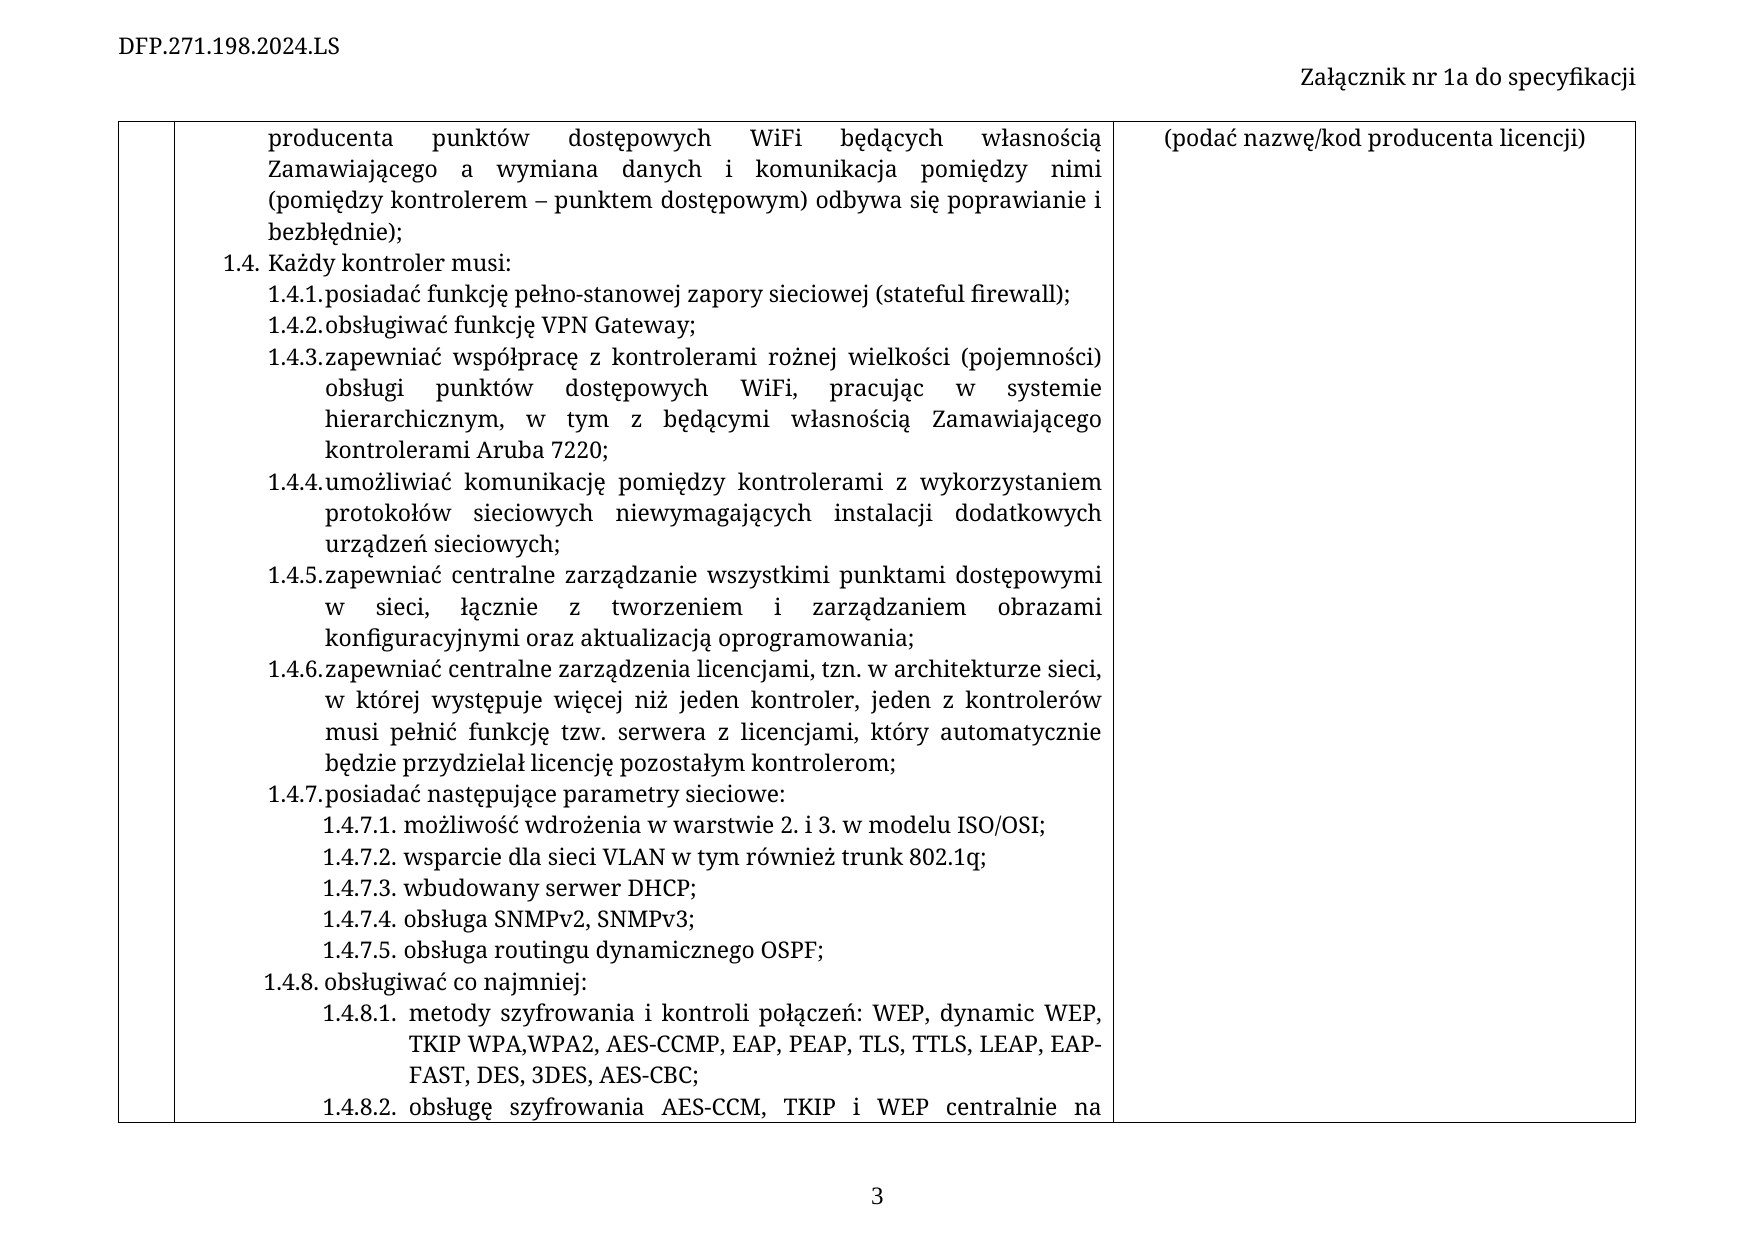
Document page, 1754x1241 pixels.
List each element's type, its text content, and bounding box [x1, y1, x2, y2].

table_cell 1 [119, 122, 174, 1122]
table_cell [1114, 122, 1635, 1122]
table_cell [175, 122, 1113, 1122]
